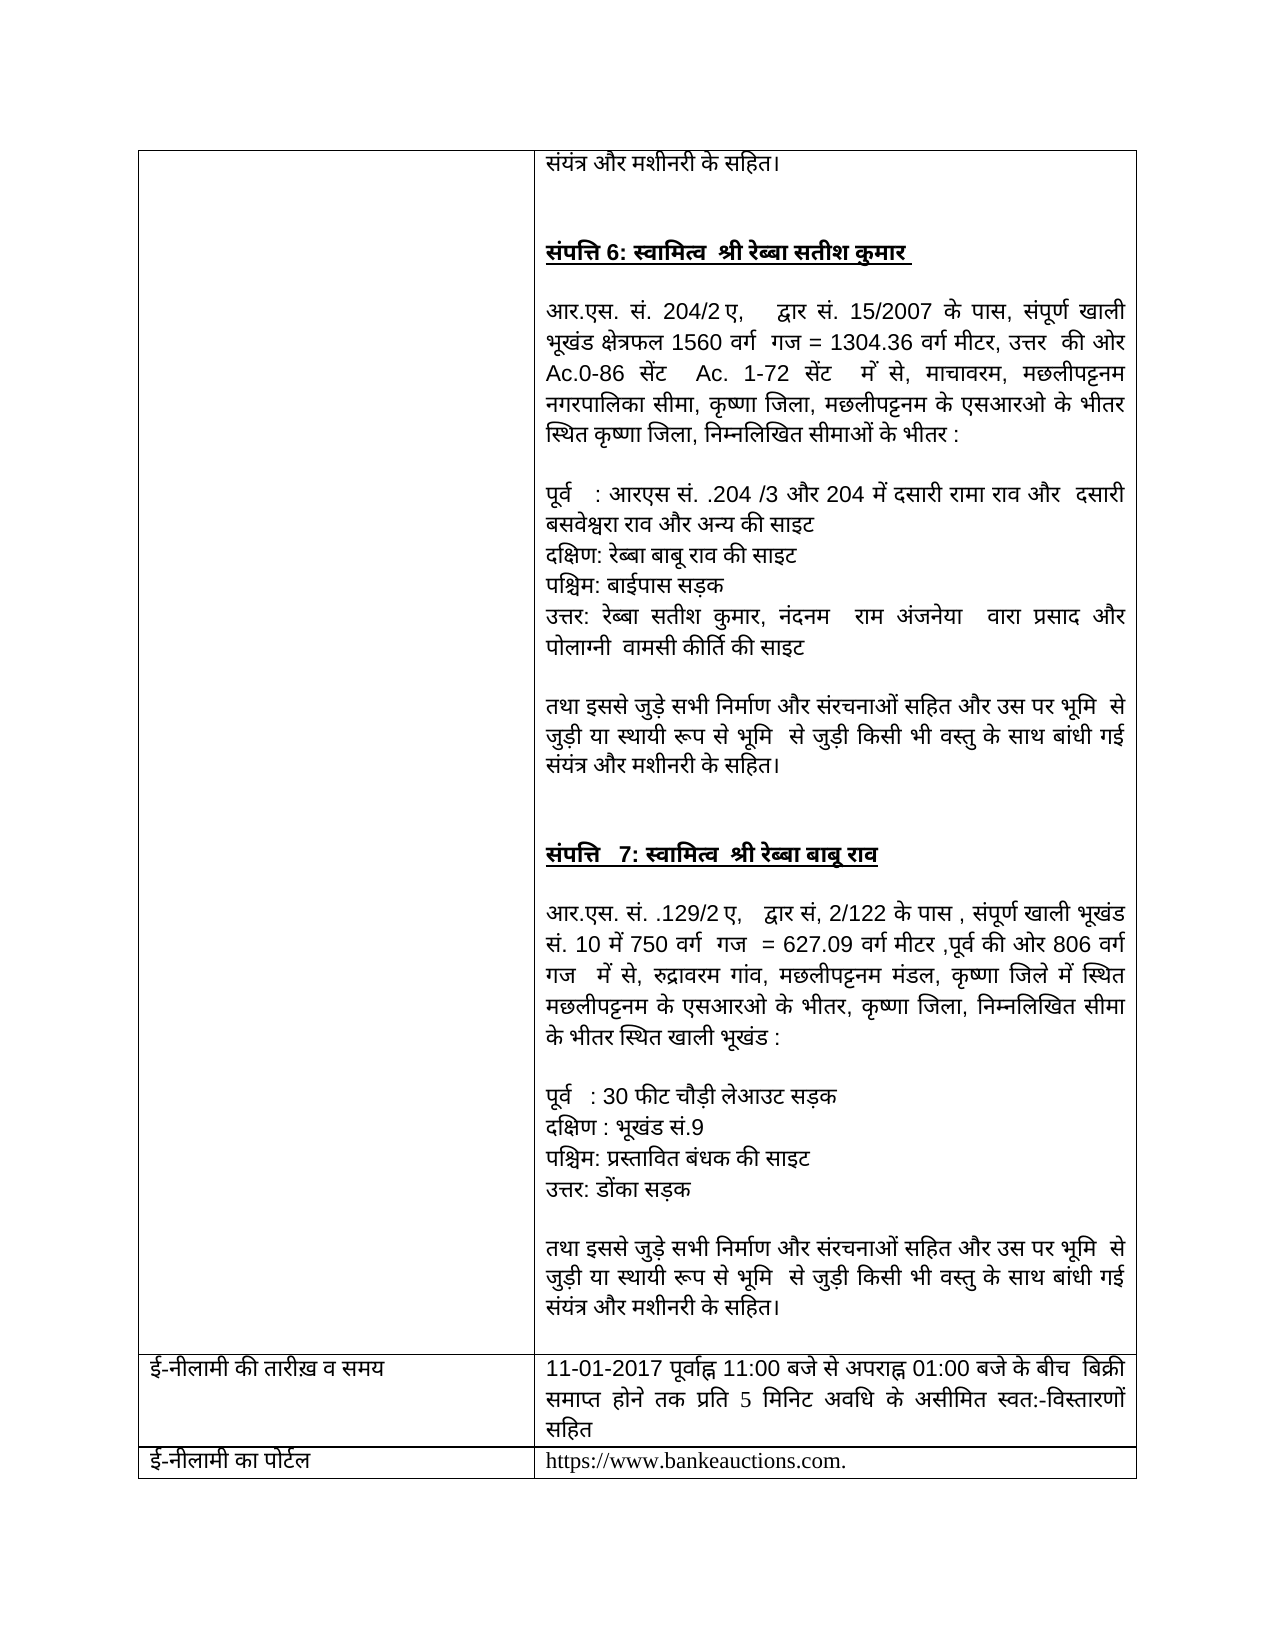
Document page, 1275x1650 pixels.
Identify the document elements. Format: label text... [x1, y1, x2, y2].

table_cell 11-01-2017 पूर्वाह्न 11:00 बजे से अपराह्न 01:00 बजे के बीच बिक्री समाप्त होने तक प्रति 5 मिनिट अवधि के असीमित स्वत:-विस्तारणों सहित [535, 1355, 1136, 1446]
table_cell ई-नीलामी की तारीख़ व समय [139, 1355, 534, 1446]
table_cell ई-नीलामी का पोर्टल [139, 1448, 534, 1478]
table_cell https://www.bankeauctions.com. [535, 1448, 1136, 1478]
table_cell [535, 151, 1136, 1354]
